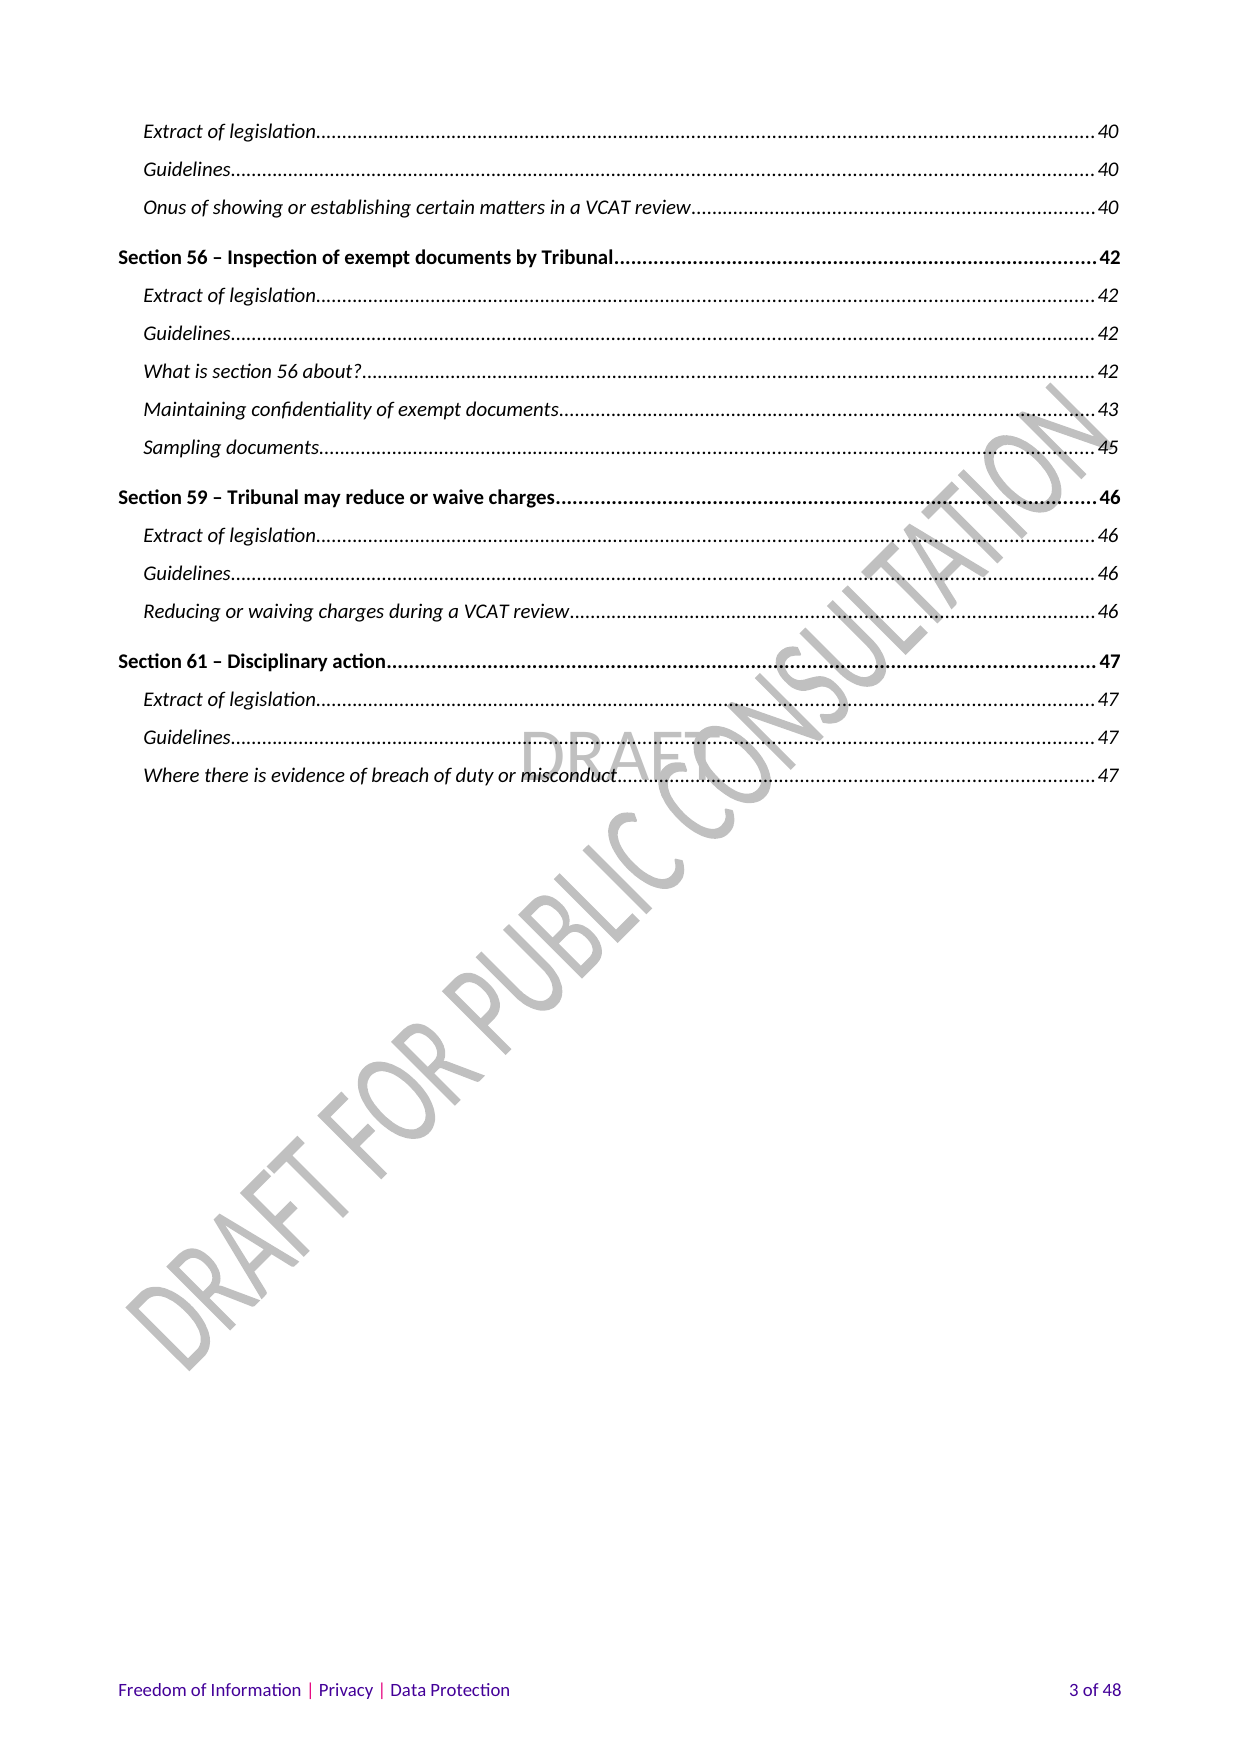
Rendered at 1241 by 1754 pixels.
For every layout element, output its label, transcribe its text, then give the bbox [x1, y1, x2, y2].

text Where there is evidence of breach of duty or misconduct 47 [143, 762, 1122, 788]
text Guidelines 42 [143, 320, 1122, 346]
text Extract of legislation 46 [143, 522, 1122, 548]
text Extract of legislation 47 [143, 686, 1122, 712]
text Onus of showing or establishing certain matters in a VCAT review 40 [143, 194, 1122, 219]
text Section 59 – Tribunal may reduce or waive charges 46 [118, 484, 1122, 510]
text Sampling documents 45 [143, 434, 1122, 459]
text Guidelines 46 [143, 560, 1122, 586]
text Maintaining confidentiality of exempt documents 43 [143, 396, 1122, 421]
text Section 56 – Inspection of exempt documents by Tribunal 42 [118, 244, 1122, 270]
text Guidelines 47 [143, 724, 1122, 750]
text What is section 56 about? 42 [143, 358, 1122, 383]
text Extract of legislation 40 [143, 118, 1122, 143]
text Section 61 – Disciplinary action 47 [118, 648, 1122, 674]
text Guidelines 40 [143, 156, 1122, 181]
text Extract of legislation 42 [143, 282, 1122, 308]
text Reducing or waiving charges during a VCAT review 46 [143, 598, 1122, 623]
